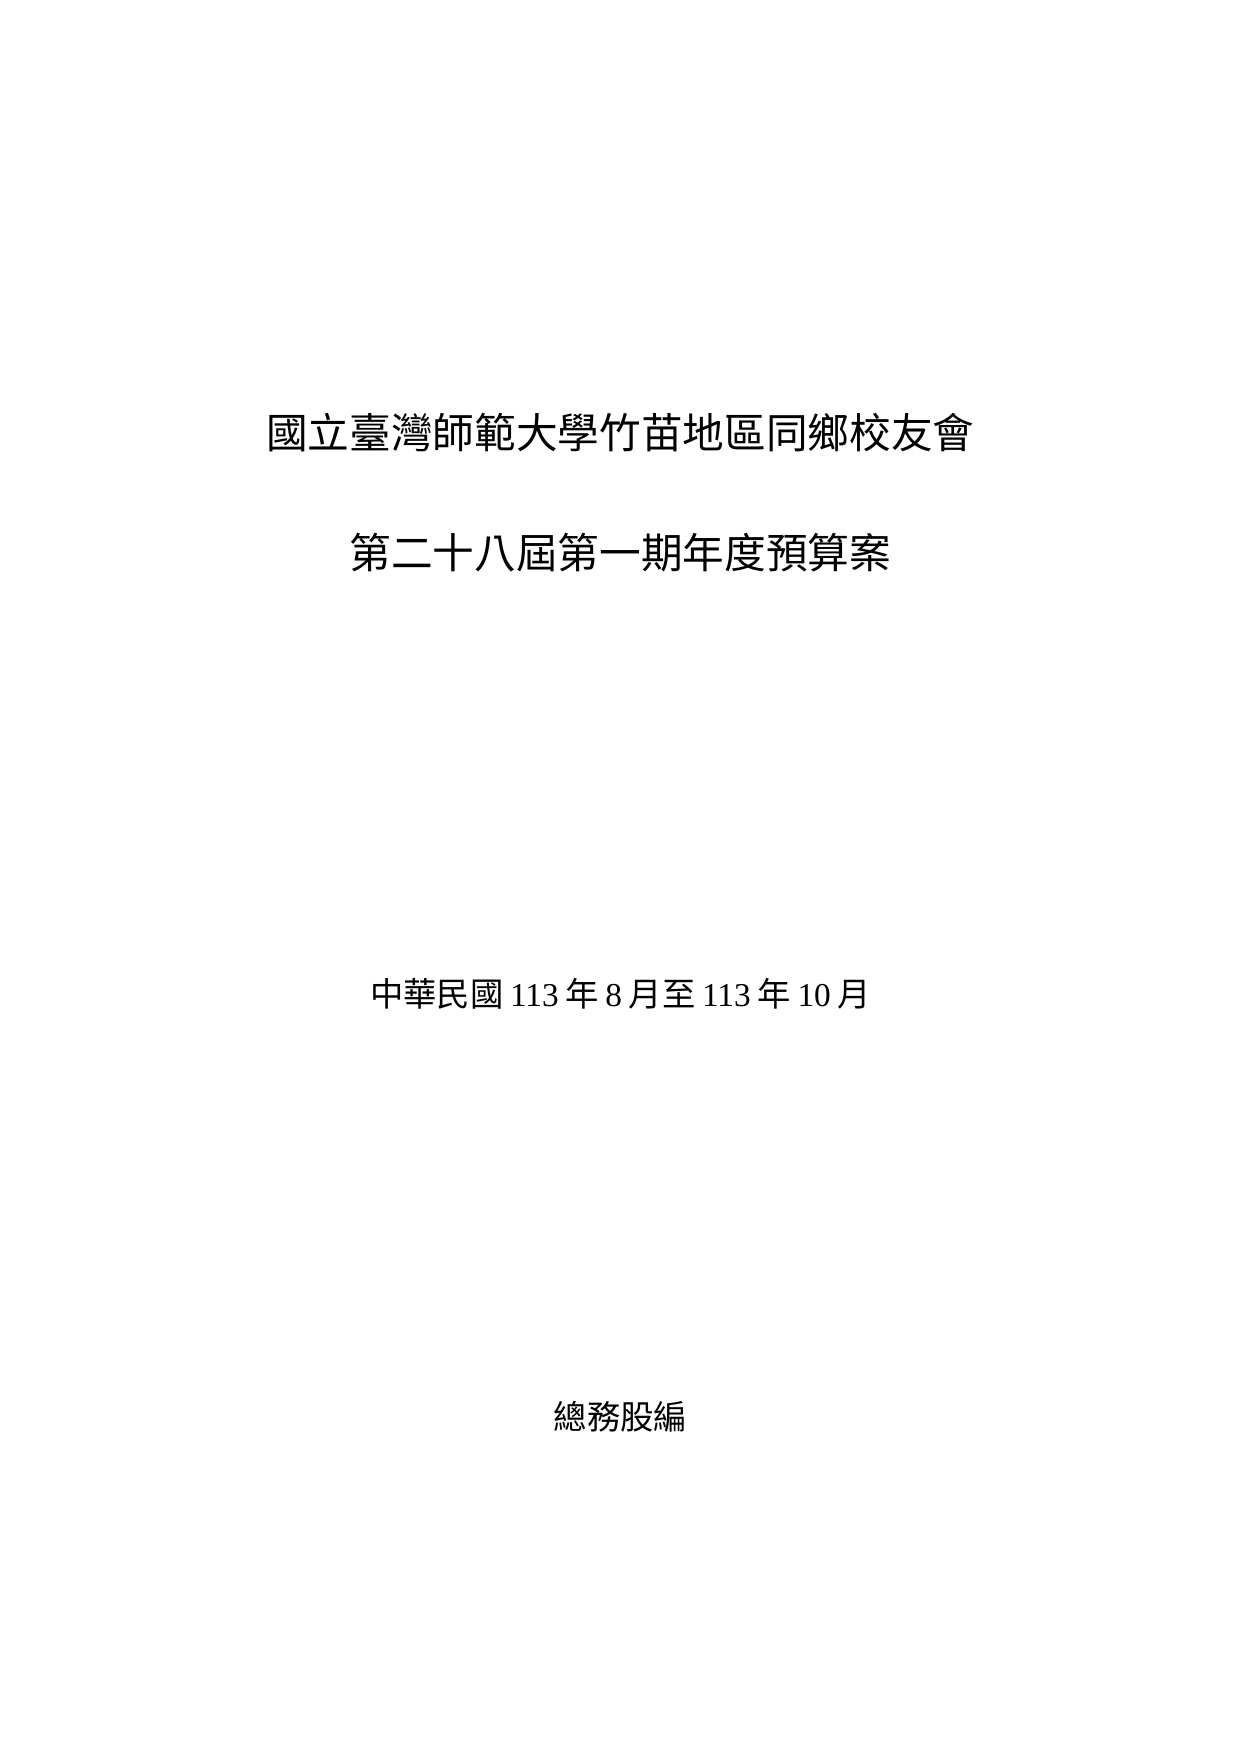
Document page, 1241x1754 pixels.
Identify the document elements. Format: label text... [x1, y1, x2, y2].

title 國立臺灣師範大學竹苗地區同鄉校友會 [150, 400, 1090, 460]
text 總務股編 [150, 1391, 1090, 1439]
title 第二十八屆第一期年度預算案 [150, 521, 1090, 581]
text 中華民國113年8月至113年10月 [150, 968, 1090, 1016]
